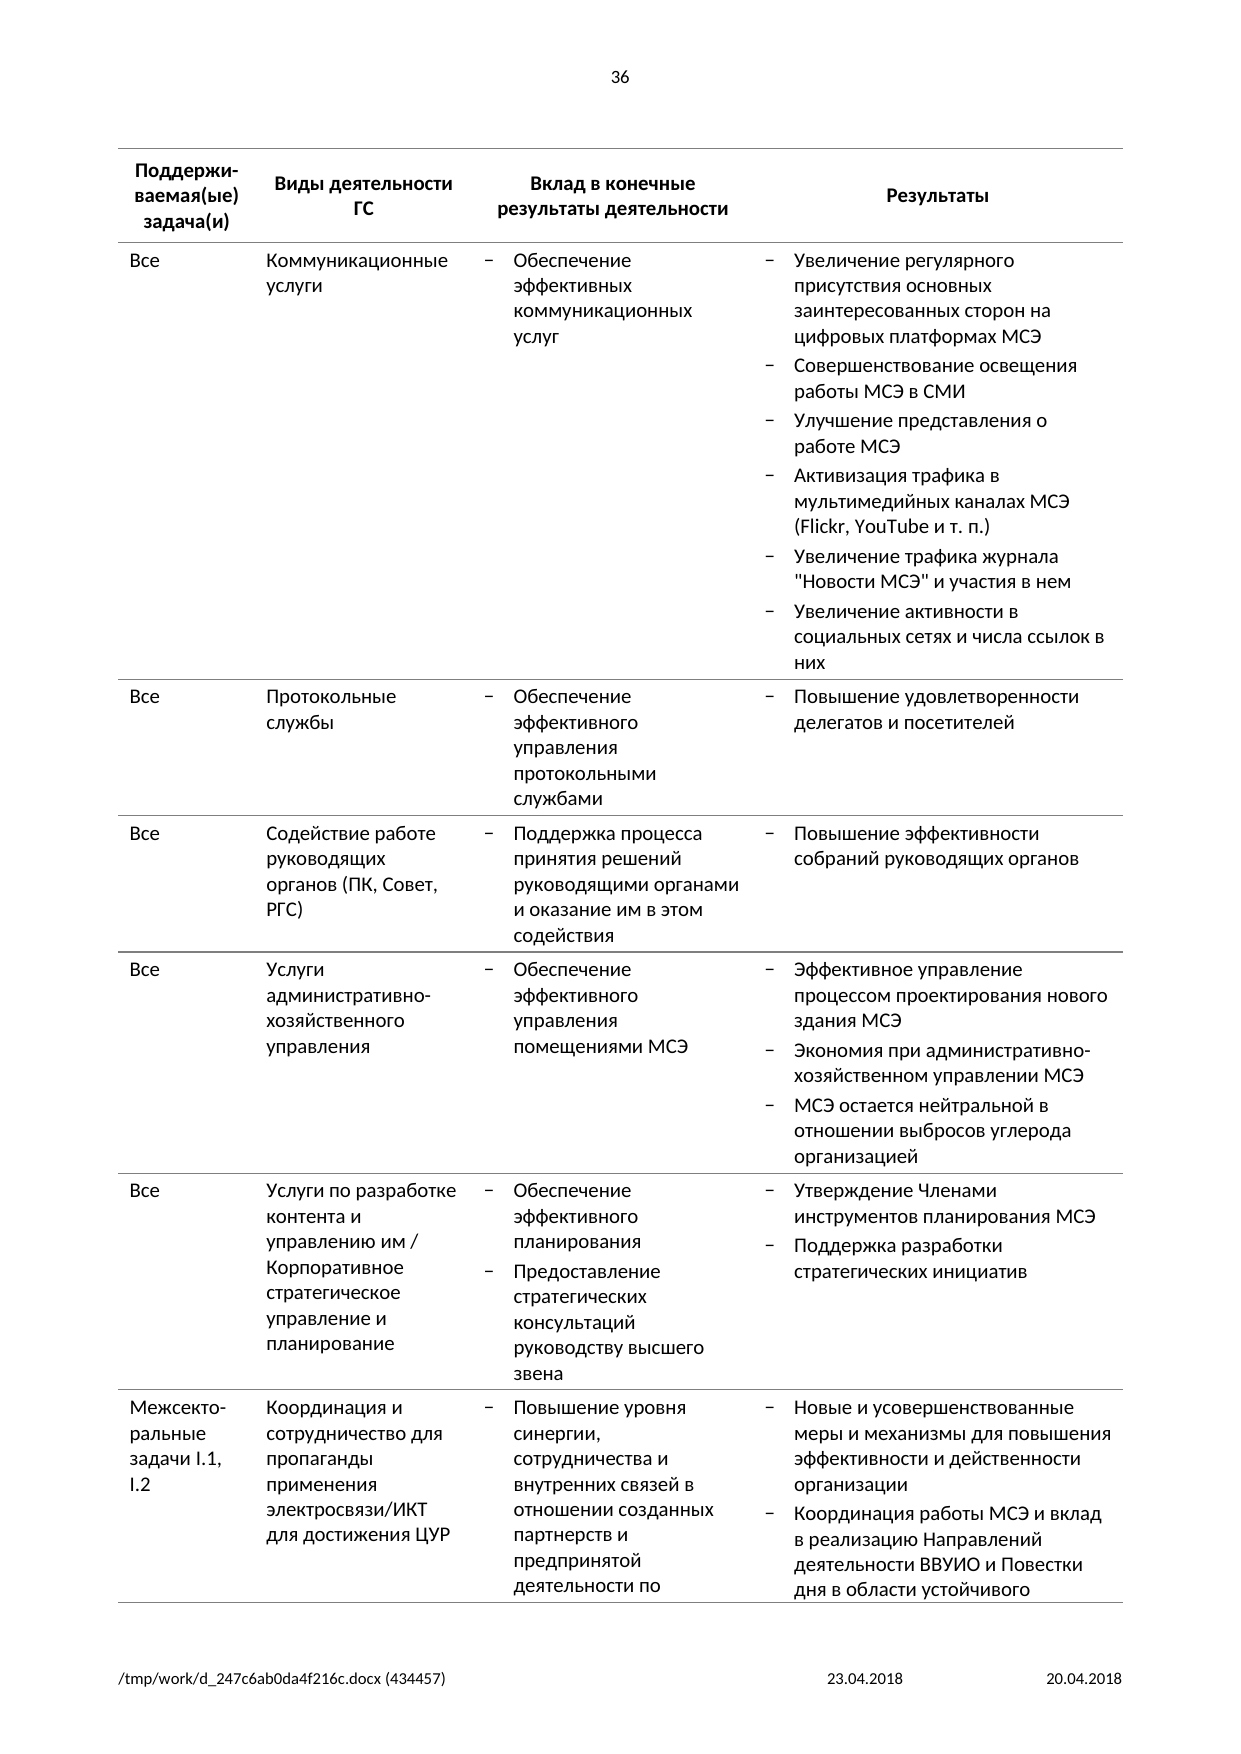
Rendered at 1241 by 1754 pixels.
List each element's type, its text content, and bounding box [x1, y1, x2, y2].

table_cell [255, 1390, 472, 1602]
table_cell − Обеспечение эффективного управления помещениями МСЭ [473, 953, 753, 1172]
table_cell − Обеспечение эффективного планирования − Предоставление стратегических консультаций руководству высшего звена [473, 1174, 753, 1389]
table_cell − Эффективное управление процессом проектирования нового здания МСЭ − Экономия при административно-хозяйственном управлении МСЭ − МСЭ остается нейтральной в отношении выбросов углерода организацией [753, 953, 1123, 1172]
table_cell Протокольные службы [255, 680, 472, 815]
table_cell − Повышение эффективности собраний руководящих органов [753, 816, 1123, 951]
table_cell − Утверждение Членами инструментов планирования МСЭ − Поддержка разработки стратегических инициатив [753, 1174, 1123, 1389]
table_header Виды деятельности ГС [255, 149, 472, 242]
table_cell − Обеспечение эффективных коммуникационных услуг [473, 243, 753, 678]
table_cell Все [118, 680, 255, 815]
table_cell Коммуникационные услуги [255, 243, 472, 678]
table_cell Услуги административно-хозяйственного управления [255, 953, 472, 1172]
table_header Поддержи-ваемая(ые) задача(и) [118, 149, 255, 242]
table_cell − Обеспечение эффективного управления протокольными службами [473, 680, 753, 815]
table_cell − Поддержка процесса принятия решений руководящими органами и оказание им в этом содействия [473, 816, 753, 951]
table_header Результаты [753, 149, 1123, 242]
table_cell Все [118, 1174, 255, 1389]
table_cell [473, 1390, 753, 1602]
table_cell Услуги по разработке контента и управлению им / Корпоративное стратегическое управление и планирование [255, 1174, 472, 1389]
table_cell − Увеличение регулярного присутствия основных заинтересованных сторон на цифровых платформах МСЭ − Совершенствование освещения работы МСЭ в СМИ − Улучшение представления о работе МСЭ − Активизация трафика в мультимедийных каналах МСЭ (Flickr, YouTube и т. п.) − Увеличение трафика журнала "Новости МСЭ" и участия в нем − Увеличение активности в социальных сетях и числа ссылок в них [753, 243, 1123, 678]
table_cell Все [118, 953, 255, 1172]
table_cell Межсекто-ральные задачи I.1, I.2 [118, 1390, 255, 1602]
table_header Вклад в конечные результаты деятельности [473, 149, 753, 242]
table_cell Все [118, 816, 255, 951]
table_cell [753, 1390, 1123, 1602]
table_cell Содействие работе руководящих органов (ПК, Совет, РГС) [255, 816, 472, 951]
table_cell Все [118, 243, 255, 678]
table_cell − Повышение удовлетворенности делегатов и посетителей [753, 680, 1123, 815]
